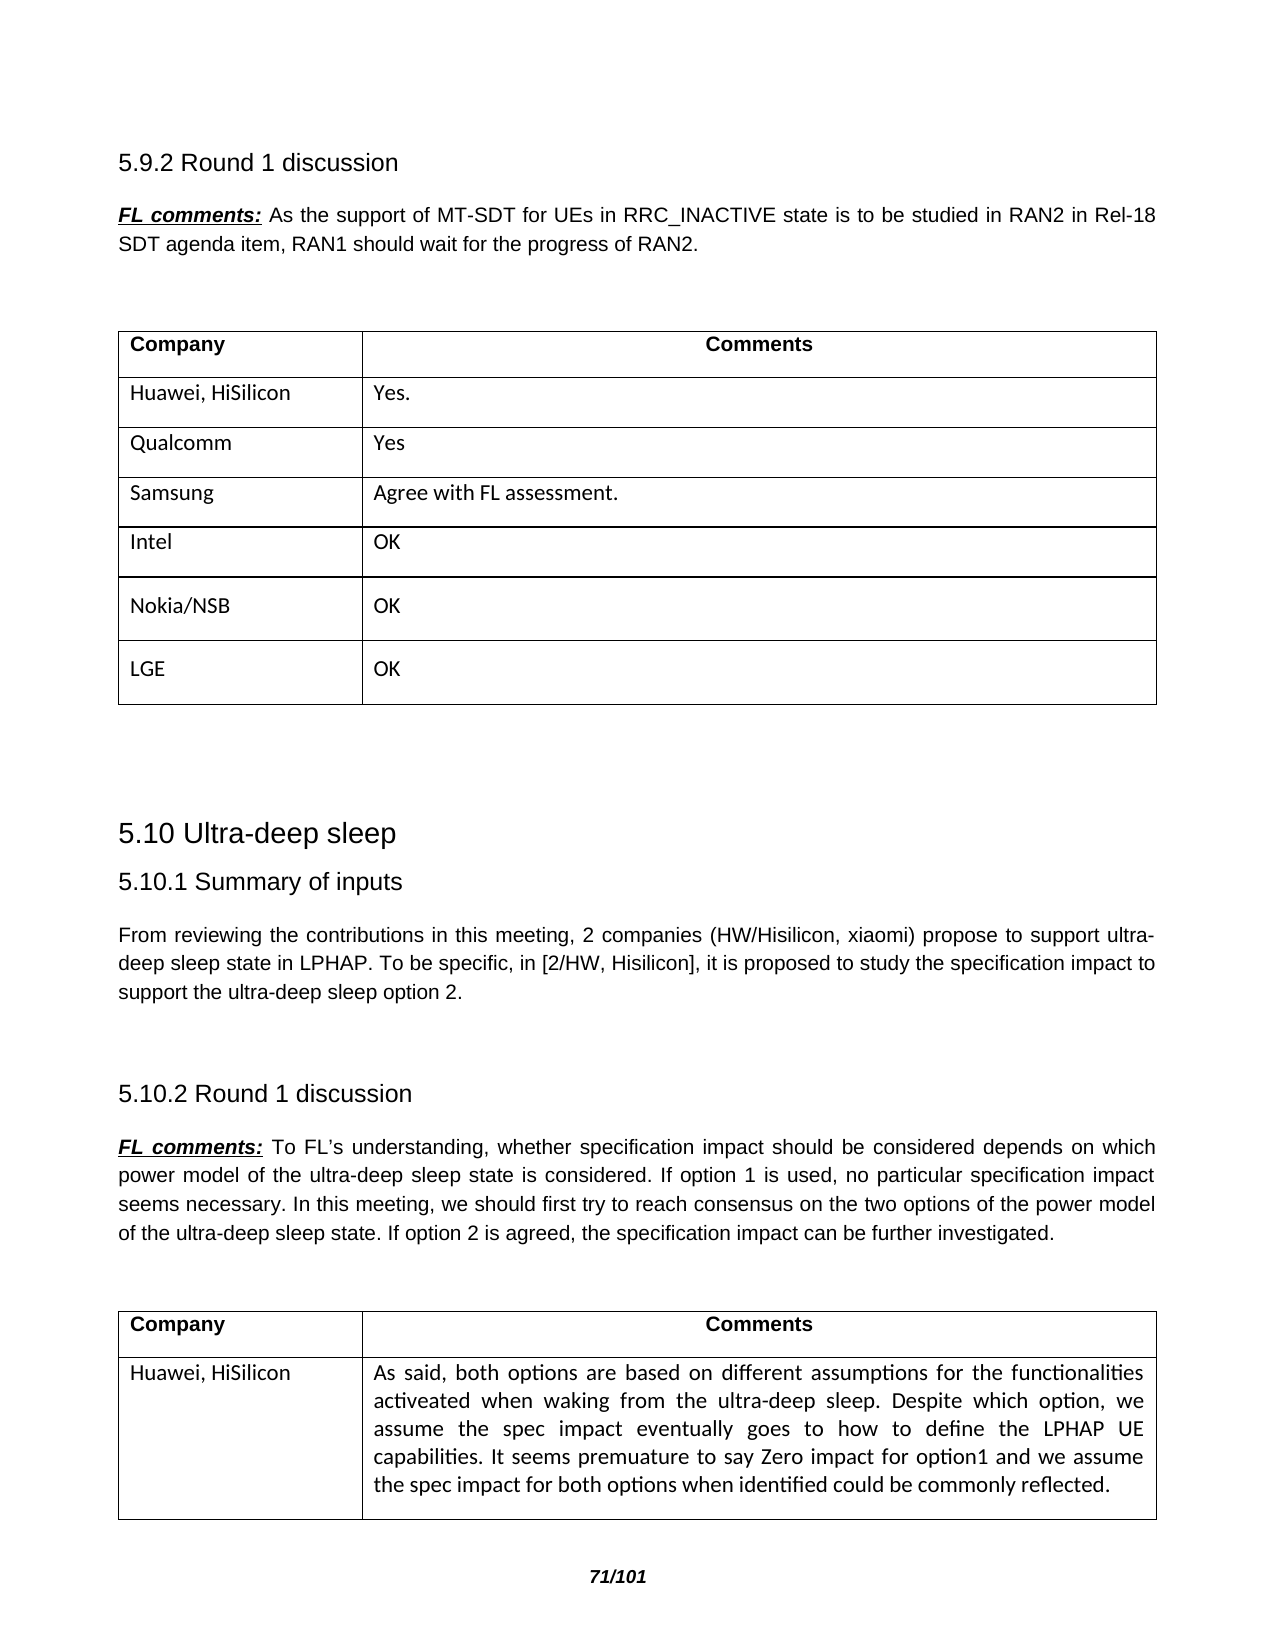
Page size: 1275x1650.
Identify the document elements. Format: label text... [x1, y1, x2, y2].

table_cell LGE [119, 641, 362, 703]
text From reviewing the contributions in this meeting, 2 companies (HW/Hisilicon, xiaomi) propose to support ultra-deep sleep state in LPHAP. To be specific, in [2/HW, Hisilicon], it is proposed to study the specification impact to support the ultra-deep sleep option 2. [118, 922, 1157, 1004]
table_cell Huawei, HiSilicon [119, 378, 362, 427]
table_cell Huawei, HiSilicon [119, 1358, 362, 1519]
table_cell Yes [363, 428, 1156, 477]
text FL comments: To FL’s understanding, whether specification impact should be considered depends on which power model of the ultra-deep sleep state is considered. If option 1 is used, no particular specification impact seems necessary. In this meeting, we should first try to reach consensus on the two options of the power model of the ultra-deep sleep state. If option 2 is agreed, the specification impact can be further investigated. [118, 1134, 1157, 1245]
table_header Company [119, 1312, 362, 1357]
table_header Company [119, 332, 362, 377]
text 5.10.2 Round 1 discussion [118, 1079, 1157, 1108]
table_header Comments [363, 1312, 1156, 1357]
table_cell Nokia/NSB [119, 578, 362, 640]
table_cell Intel [119, 528, 362, 576]
text FL comments: As the support of MT-SDT for UEs in RRC_INACTIVE state is to be studied in RAN2 in Rel-18 SDT agenda item, RAN1 should wait for the progress of RAN2. [118, 203, 1157, 256]
table_cell Yes. [363, 378, 1156, 427]
text 5.10.1 Summary of inputs [118, 867, 1157, 896]
text 5.9.2 Round 1 discussion [118, 148, 1157, 176]
subtitle 5.10 Ultra-deep sleep [118, 816, 1157, 850]
table_header Comments [363, 332, 1156, 377]
table_cell OK [363, 528, 1156, 576]
table_cell As said, both options are based on different assumptions for the functionalities activeated when waking from the ultra-deep sleep. Despite which option, we assume the spec impact eventually goes to how to define the LPHAP UE capabilities. It seems premuature to say Zero impact for option1 and we assume the spec impact for both options when identified could be commonly reflected. [363, 1358, 1156, 1519]
table_cell Agree with FL assessment. [363, 478, 1156, 526]
table_cell Qualcomm [119, 428, 362, 477]
table_cell OK [363, 641, 1156, 703]
table_cell Samsung [119, 478, 362, 526]
table_cell OK [363, 578, 1156, 640]
